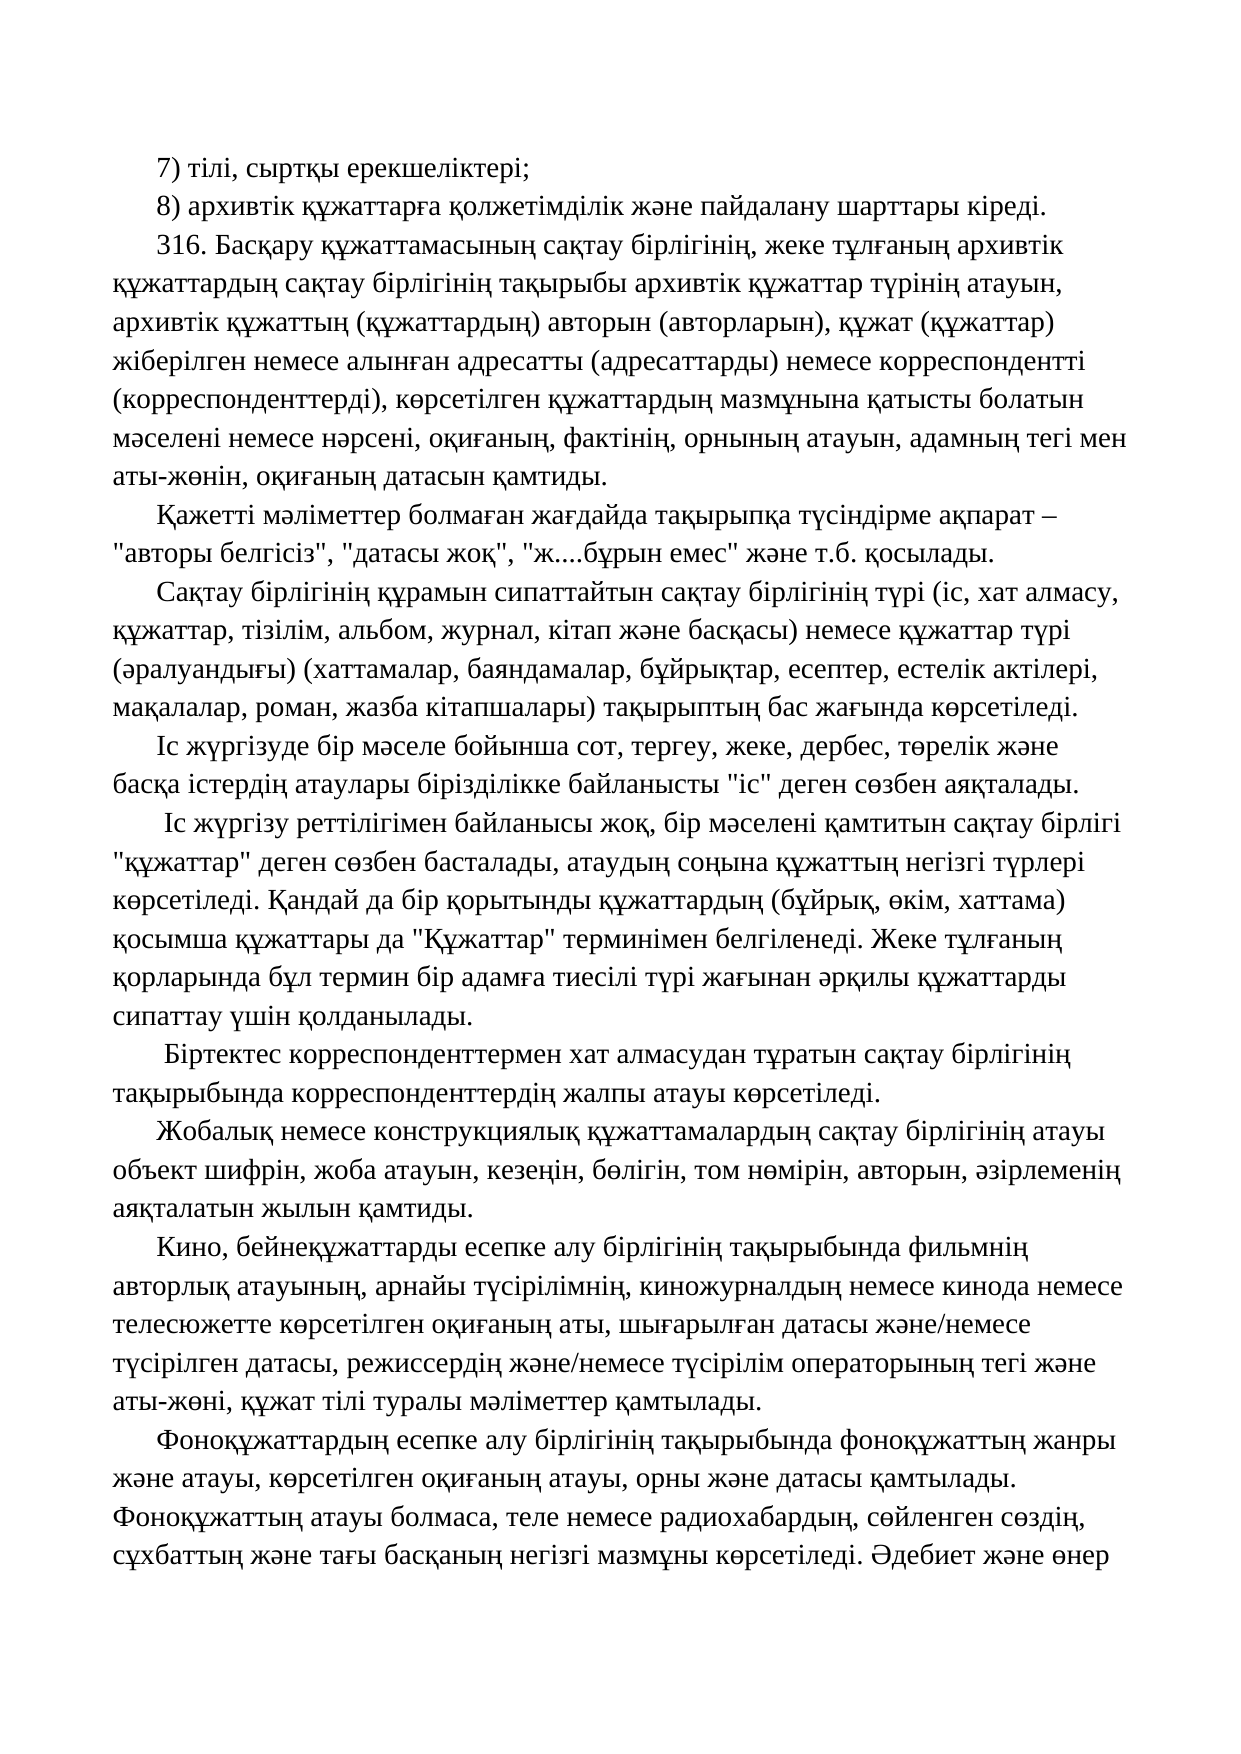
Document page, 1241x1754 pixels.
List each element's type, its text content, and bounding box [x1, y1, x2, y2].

text 316. Басқару құжаттамасының сақтау бірлігінің, жеке тұлғаның архивтік құжаттардың сақтау бірлігінің тақырыбы архивтік құжаттар түрінің атауын, архивтік құжаттың (құжаттардың) авторын (авторларын), құжат (құжаттар) жіберілген немесе алынған адресатты (адресаттарды) немесе корреспондентті (корреспонденттерді), көрсетілген құжаттардың мазмұнына қатысты болатын мәселені немесе нәрсені, оқиғаның, фактінің, орнының атауын, адамның тегі мен аты-жөнін, оқиғаның датасын қамтиды. [112, 227, 1128, 492]
text Іс жүргізу реттілігімен байланысы жоқ, бір мәселені қамтитын сақтау бірлігі "құжаттар" деген сөзбен басталады, атаудың соңына құжаттың негізгі түрлері көрсетіледі. Қандай да бір қорытынды құжаттардың (бұйрық, өкім, хаттама) қосымша құжаттары да "Құжаттар" терминімен белгіленеді. Жеке тұлғаның қорларында бұл термин бір адамға тиесілі түрі жағынан әрқилы құжаттарды сипаттау үшін қолданылады. [112, 805, 1128, 1031]
text Жобалық немесе конструкциялық құжаттамалардың сақтау бірлігінің атауы объект шифрін, жоба атауын, кезеңін, бөлігін, том нөмірін, авторын, әзірлеменің аяқталатын жылын қамтиды. [112, 1113, 1128, 1224]
text 7) тілі, сыртқы ерекшеліктері; [112, 150, 1128, 183]
text Іс жүргізуде бір мәселе бойынша сот, тергеу, жеке, дербес, төрелік және басқа істердің атаулары бірізділікке байланысты "іс" деген сөзбен аяқталады. [112, 728, 1128, 800]
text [112, 1422, 1128, 1571]
text Қажетті мәліметтер болмаған жағдайда тақырыпқа түсіндірме ақпарат – "авторы белгісіз", "датасы жоқ", "ж....бұрын емес" және т.б. қосылады. [112, 497, 1128, 569]
text 8) архивтік құжаттарға қолжетімділік және пайдалану шарттары кіреді. [112, 188, 1128, 222]
text Біртектес корреспонденттермен хат алмасудан тұратын сақтау бірлігінің тақырыбында корреспонденттердің жалпы атауы көрсетіледі. [112, 1036, 1128, 1108]
text Сақтау бірлігінің құрамын сипаттайтын сақтау бірлігінің түрі (іс, хат алмасу, құжаттар, тізілім, альбом, журнал, кітап және басқасы) немесе құжаттар түрі (әралуандығы) (хаттамалар, баяндамалар, бұйрықтар, есептер, естелік актілері, мақалалар, роман, жазба кітапшалары) тақырыптың бас жағында көрсетіледі. [112, 574, 1128, 723]
text Кино, бейнеқұжаттарды есепке алу бірлігінің тақырыбында фильмнің авторлық атауының, арнайы түсірілімнің, киножурналдың немесе кинода немесе телесюжетте көрсетілген оқиғаның аты, шығарылған датасы және/немесе түсірілген датасы, режиссердің және/немесе түсірілім операторының тегі және аты-жөні, құжат тілі туралы мәліметтер қамтылады. [112, 1229, 1128, 1417]
